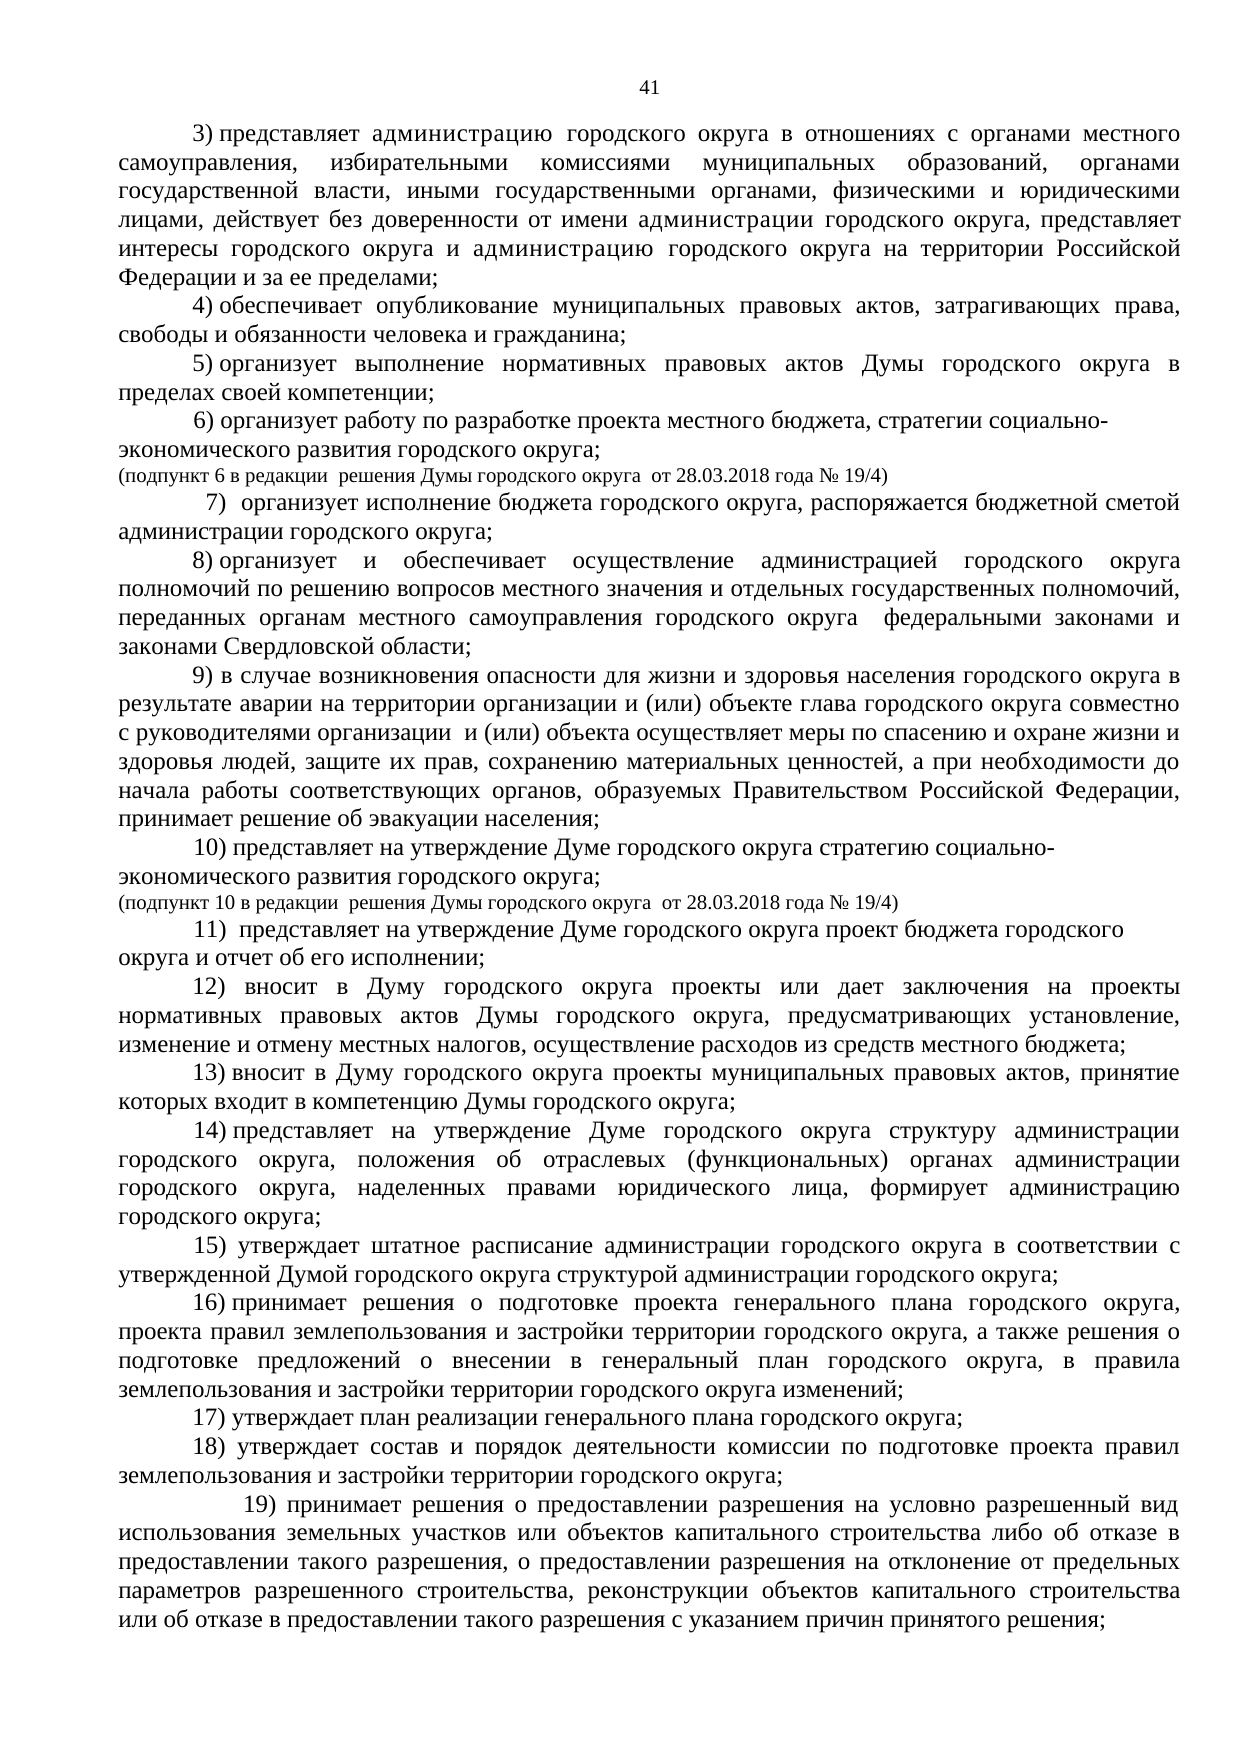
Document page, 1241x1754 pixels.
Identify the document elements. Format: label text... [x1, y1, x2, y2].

text 19) принимает решения о предоставлении разрешения на условно разрешенный вид использования земельных участков или объектов капитального строительства либо об отказе в предоставлении такого разрешения, о предоставлении разрешения на отклонение от предельных параметров разрешенного строительства, реконструкции объектов капитального строительства или об отказе в предоставлении такого разрешения с указанием причин принятого решения; [118, 1489, 1181, 1632]
text 18) утверждает состав и порядок деятельности комиссии по подготовке проекта правил землепользования и застройки территории городского округа; [118, 1431, 1181, 1489]
text 16) принимает решения о подготовке проекта генерального плана городского округа, проекта правил землепользования и застройки территории городского округа, а также решения о подготовке предложений о внесении в генеральный план городского округа, в правила землепользования и застройки территории городского округа изменений; [118, 1287, 1181, 1402]
text 7) организует исполнение бюджета городского округа, распоряжается бюджетной сметой администрации городского округа; [118, 487, 1181, 545]
text 10) представляет на утверждение Думе городского округа стратегию социально-экономического развития городского округа; [118, 832, 1181, 890]
text 11) представляет на утверждение Думе городского округа проект бюджета городского округа и отчет об его исполнении; [118, 914, 1181, 971]
text (подпункт 6 в редакции решения Думы городского округа от 28.03.2018 года № 19/4) [118, 463, 1181, 487]
text 12) вносит в Думу городского округа проекты или дает заключения на проекты нормативных правовых актов Думы городского округа, предусматривающих установление, изменение и отмену местных налогов, осуществление расходов из средств местного бюджета; [118, 971, 1181, 1057]
text 15) утверждает штатное расписание администрации городского округа в соответствии с утвержденной Думой городского округа структурой администрации городского округа; [118, 1230, 1181, 1287]
text 6) организует работу по разработке проекта местного бюджета, стратегии социально-экономического развития городского округа; [118, 406, 1181, 463]
text 5) организует выполнение нормативных правовых актов Думы городского округа в пределах своей компетенции; [118, 348, 1181, 406]
text 14) представляет на утверждение Думе городского округа структуру администрации городского округа, положения об отраслевых (функциональных) органах администрации городского округа, наделенных правами юридического лица, формирует администрацию городского округа; [118, 1115, 1181, 1230]
text (подпункт 10 в редакции решения Думы городского округа от 28.03.2018 года № 19/4) [118, 890, 1181, 914]
text 13) вносит в Думу городского округа проекты муниципальных правовых актов, принятие которых входит в компетенцию Думы городского округа; [118, 1057, 1181, 1115]
text 17) утверждает план реализации генерального плана городского округа; [118, 1402, 1181, 1431]
text 8) организует и обеспечивает осуществление администрацией городского округа полномочий по решению вопросов местного значения и отдельных государственных полномочий, переданных органам местного самоуправления городского округа федеральными законами и законами Свердловской области; [118, 545, 1181, 660]
text 4) обеспечивает опубликование муниципальных правовых актов, затрагивающих права, свободы и обязанности человека и гражданина; [118, 291, 1181, 348]
text 9) в случае возникновения опасности для жизни и здоровья населения городского округа в результате аварии на территории организации и (или) объекте глава городского округа совместно с руководителями организации и (или) объекта осуществляет меры по спасению и охране жизни и здоровья людей, защите их прав, сохранению материальных ценностей, а при необходимости до начала работы соответствующих органов, образуемых Правительством Российской Федерации, принимает решение об эвакуации населения; [118, 660, 1181, 832]
text 3) представляет администрацию городского округа в отношениях с органами местного самоуправления, избирательными комиссиями муниципальных образований, органами государственной власти, иными государственными органами, физическими и юридическими лицами, действует без доверенности от имени администрации городского округа, представляет интересы городского округа и администрацию городского округа на территории Российской Федерации и за ее пределами; [118, 118, 1181, 291]
